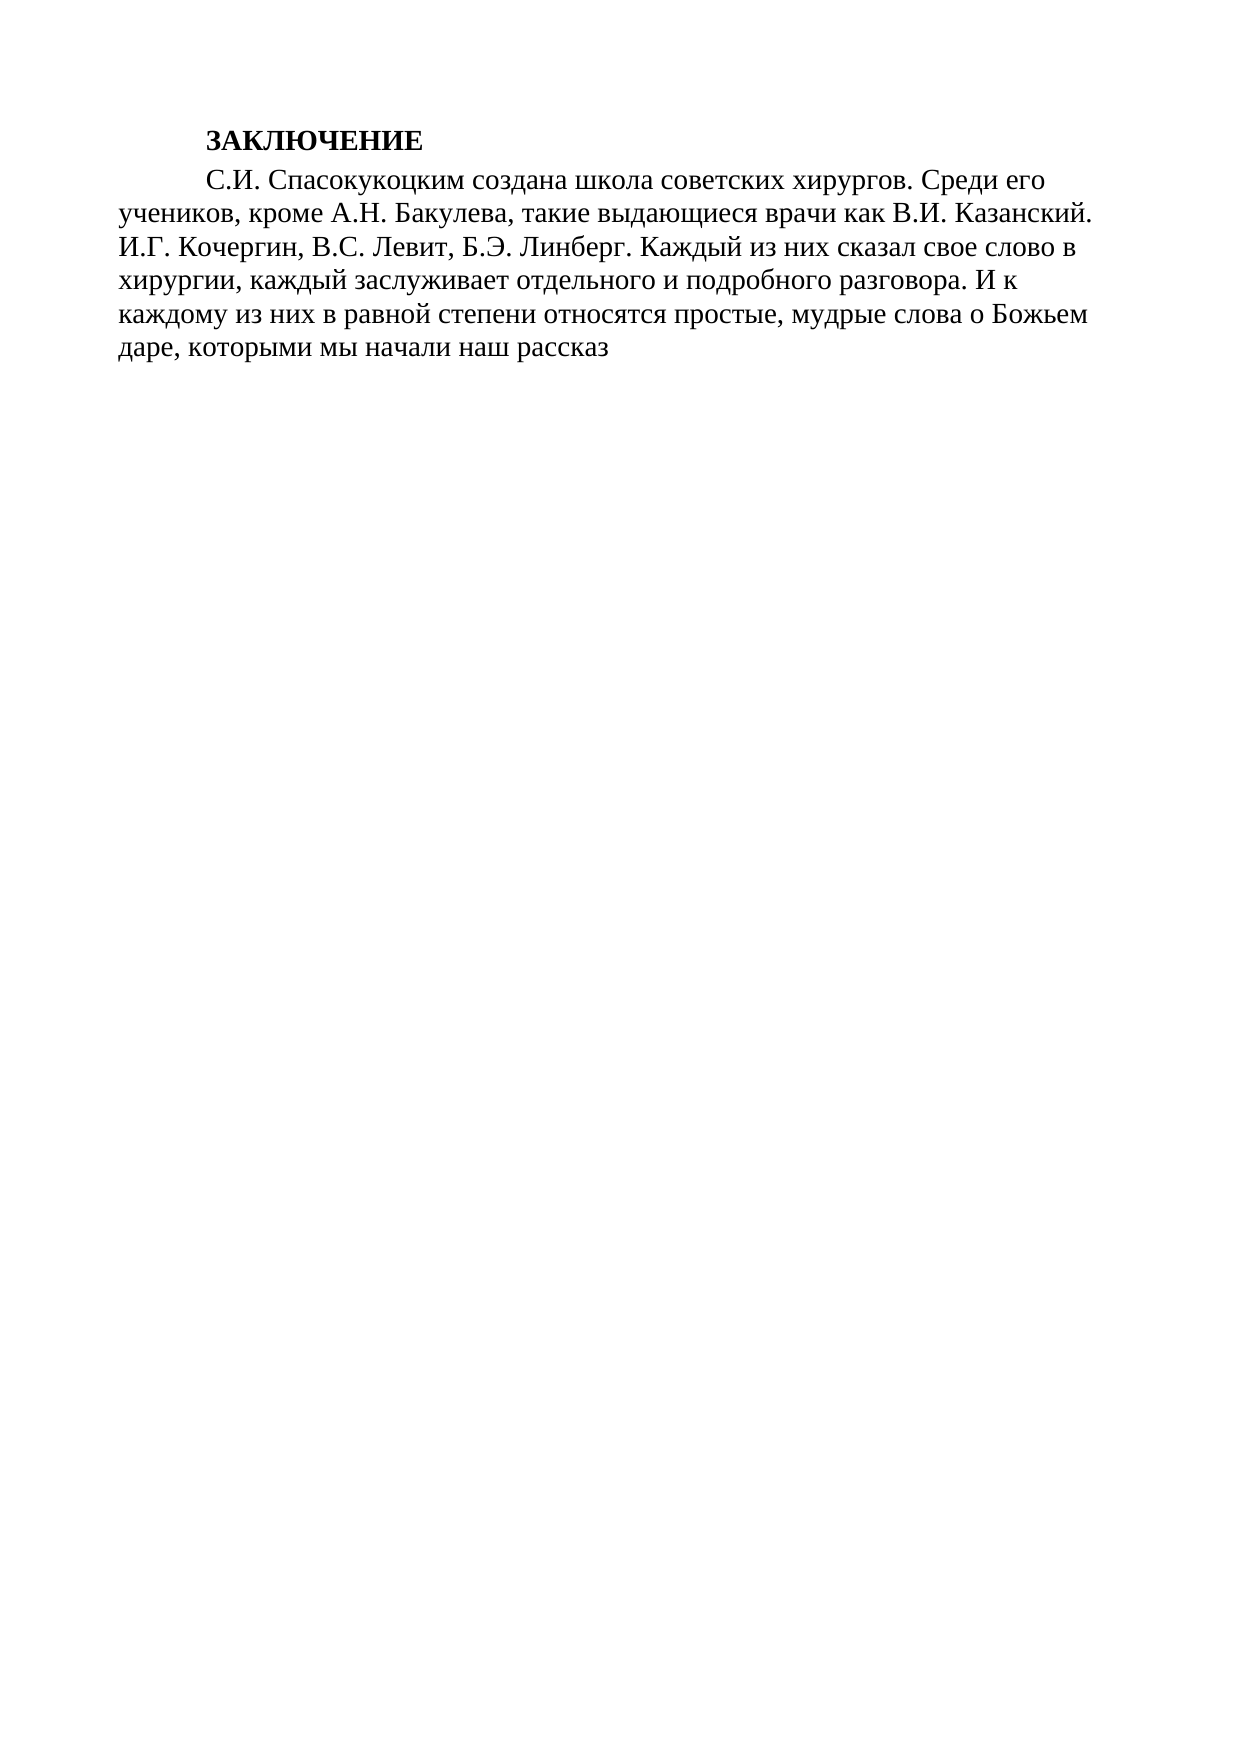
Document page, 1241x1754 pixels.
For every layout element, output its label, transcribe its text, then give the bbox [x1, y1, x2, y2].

text С.И. Спасокукоцким создана школа советских хирургов. Среди его учеников, кроме А.Н. Бакулева, такие выдающиеся врачи как В.И. Казанский. И.Г. Кочергин, В.С. Левит, Б.Э. Линберг. Каждый из них сказал свое слово в хирургии, каждый заслуживает отдельного и подробного разговора. И к каждому из них в равной степени относятся простые, мудрые слова о Божьем даре, которыми мы начали наш рассказ [118, 162, 1122, 363]
